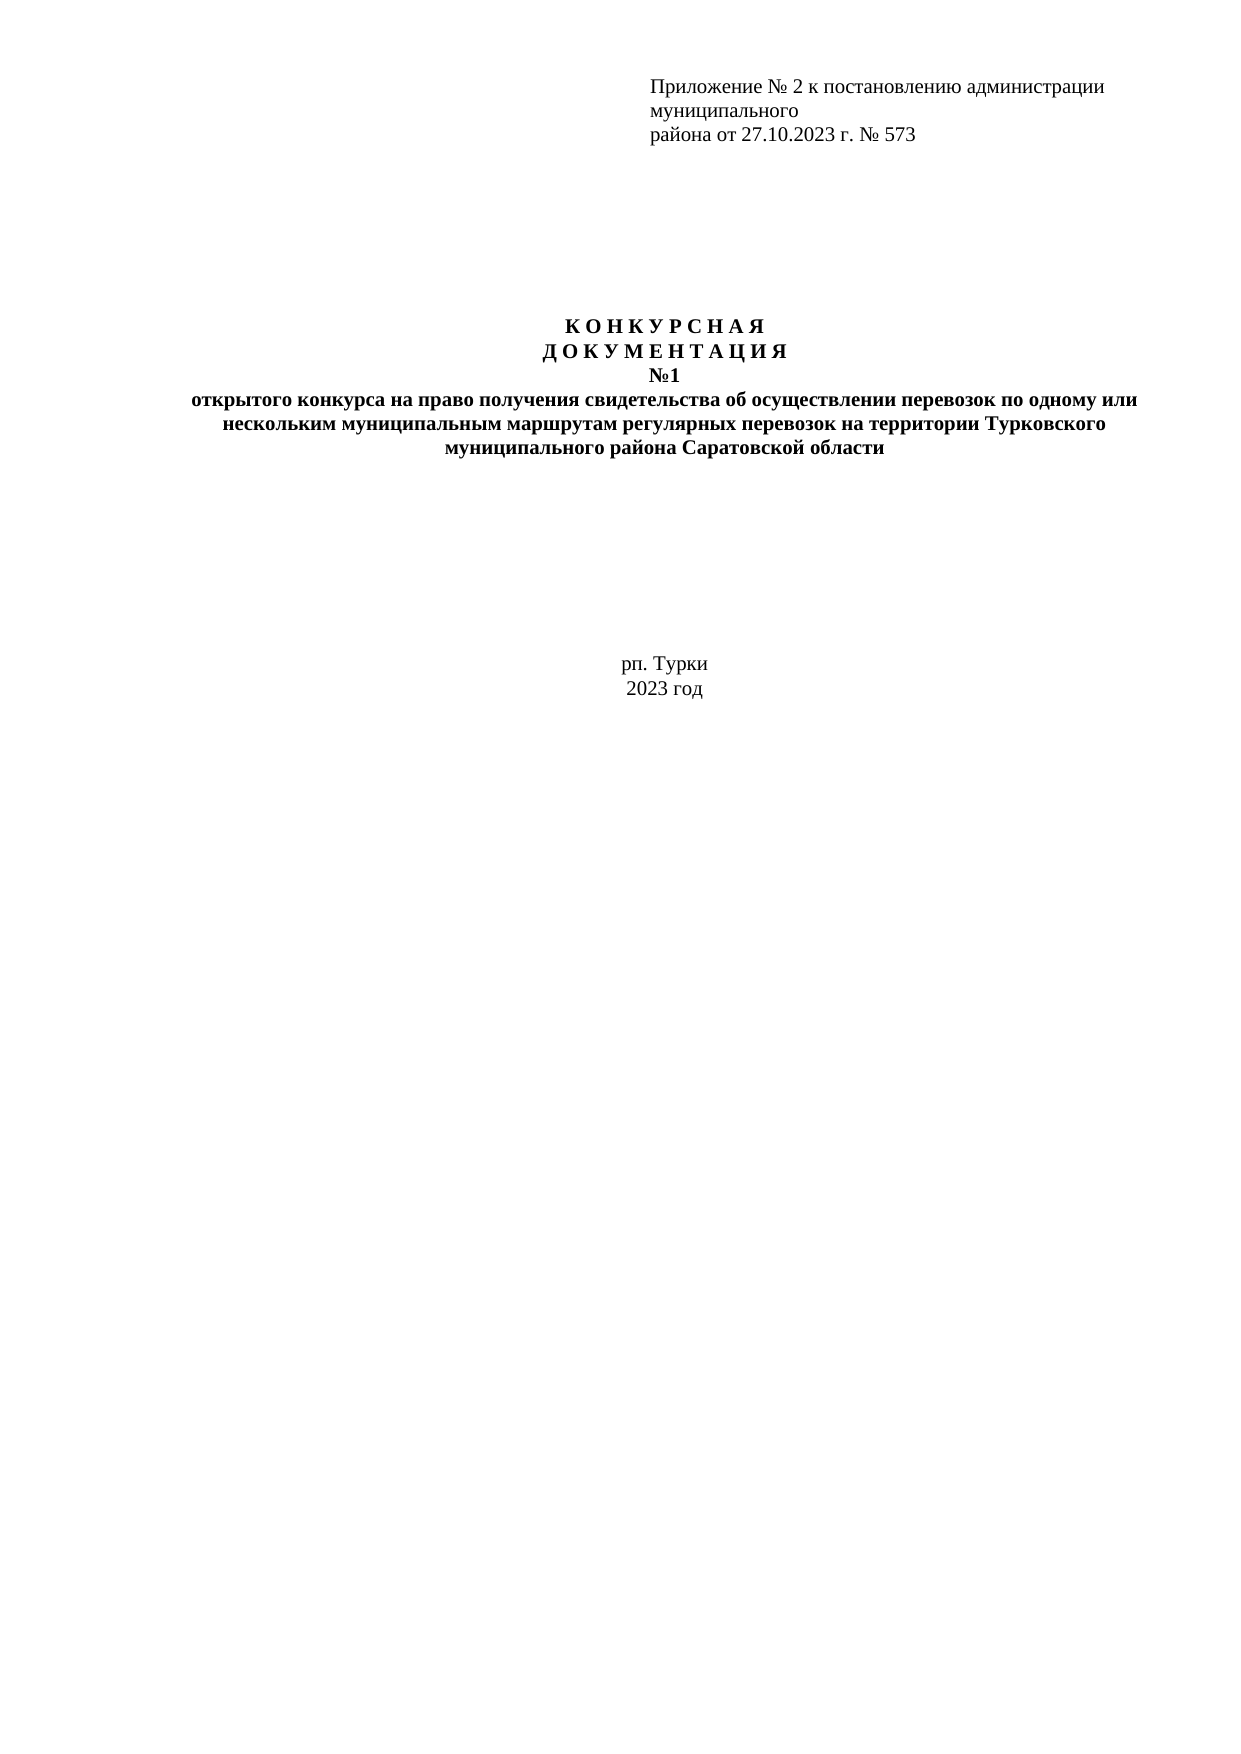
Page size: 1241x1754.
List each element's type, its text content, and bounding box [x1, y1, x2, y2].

text открытого конкурса на право получения свидетельства об осуществлении перевозок по одному или нескольким муниципальным маршрутам регулярных перевозок на территории Турковского муниципального района Саратовской области [177, 387, 1152, 459]
text рп. Турки [177, 651, 1152, 675]
text К О Н К У Р С Н А Я [177, 314, 1152, 338]
text района от 27.10.2023 г. № 573 [650, 122, 1152, 146]
text Д О К У М Е Н Т А Ц И Я [177, 338, 1152, 363]
text 2023 год [177, 675, 1152, 699]
text Приложение № 2 к постановлению администрации муниципального [650, 74, 1152, 122]
text №1 [177, 363, 1152, 387]
